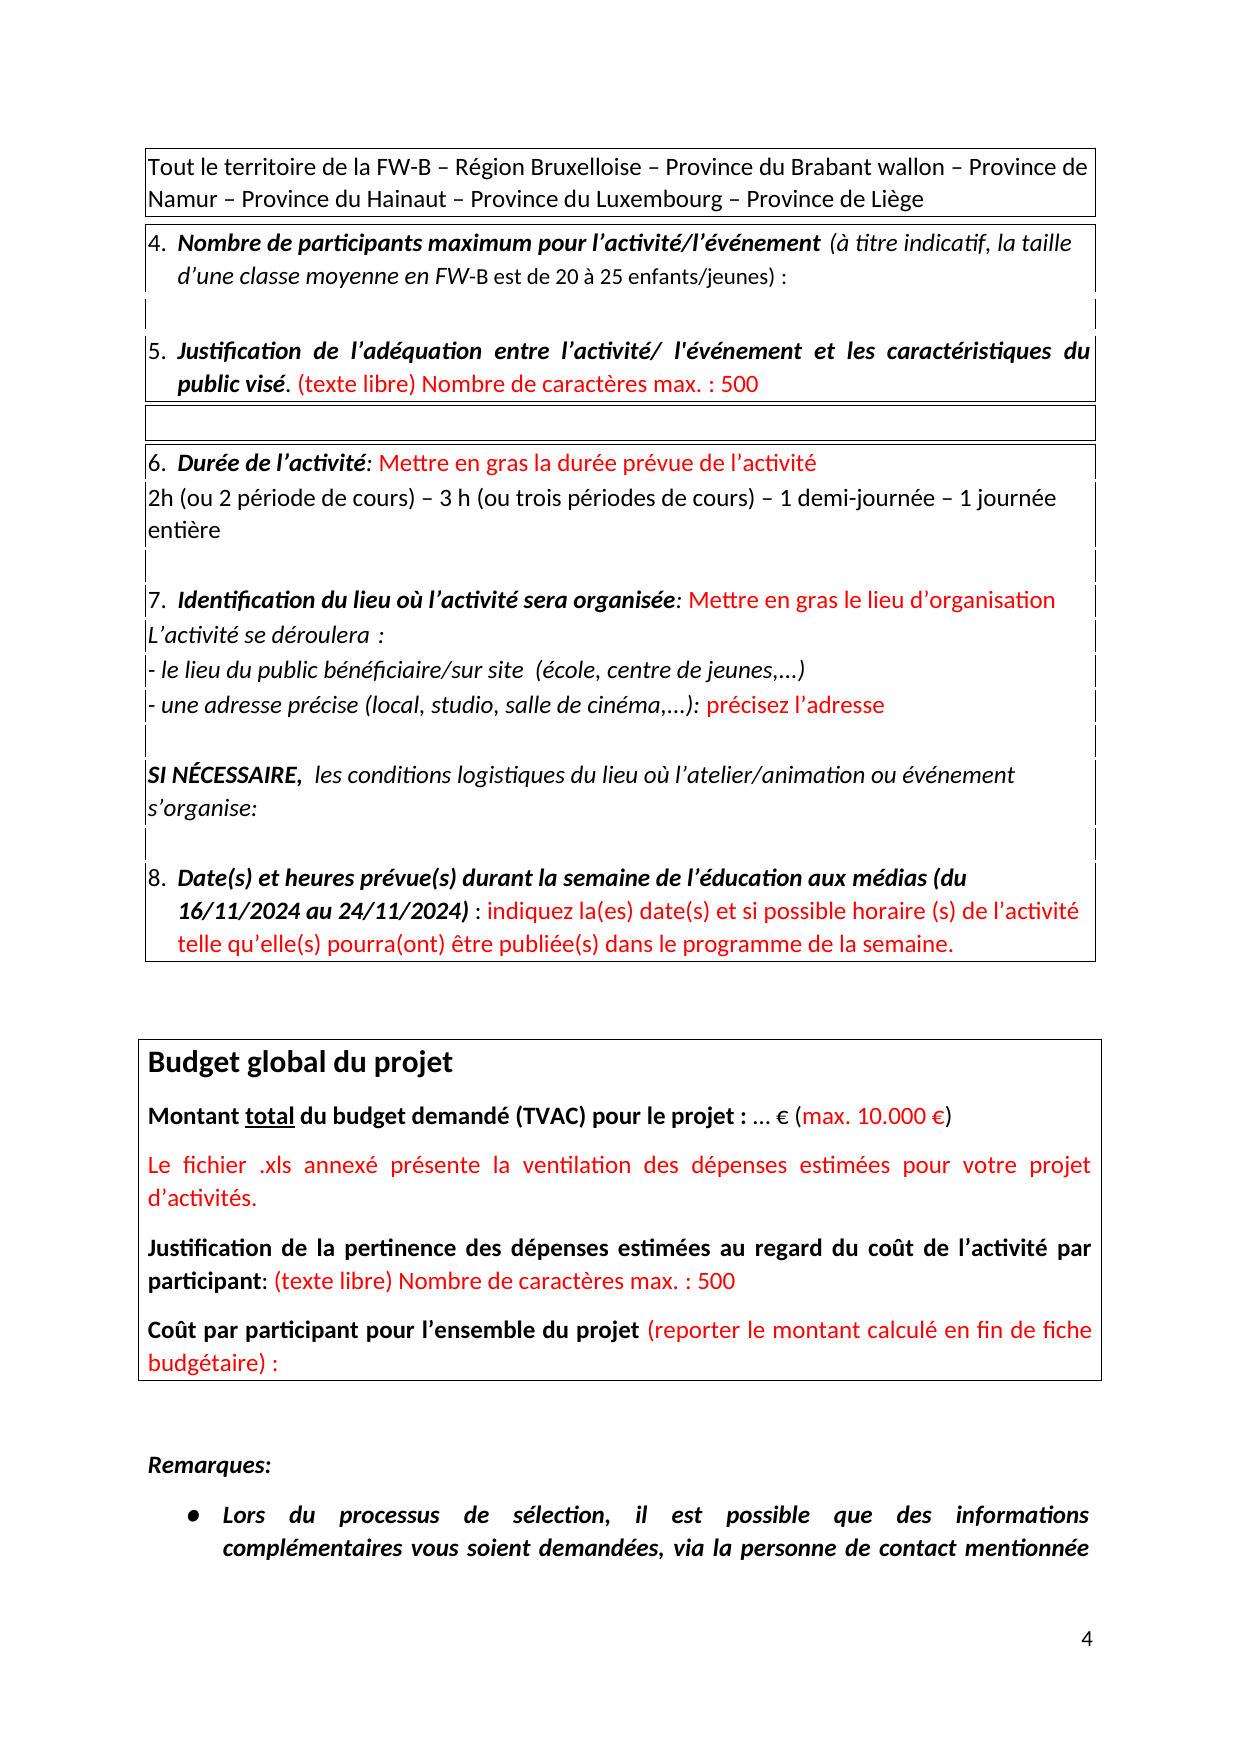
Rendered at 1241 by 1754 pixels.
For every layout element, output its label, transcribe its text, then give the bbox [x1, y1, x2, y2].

text Montant total du budget demandé (TVAC) pour le projet : … € (max. 10.000 €) [139, 1097, 1101, 1130]
text Budget global du projet [139, 1040, 1101, 1080]
text 2h (ou 2 période de cours) – 3 h (ou trois périodes de cours) – 1 demi-journée – 1 journée entière [146, 482, 1095, 547]
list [185, 1499, 1093, 1563]
text Tout le territoire de la FW-B – Région Bruxelloise – Province du Brabant wallon – Province de Namur – Province du Hainaut – Province du Luxembourg – Province de Liège [146, 149, 1095, 216]
list Durée de l’activité: Mettre en gras la durée prévue de l’activité [146, 445, 1095, 479]
text Justification de la pertinence des dépenses estimées au regard du coût de l’activité par participant: (texte libre) Nombre de caractères max. : 500 [139, 1229, 1101, 1295]
text Le fichier .xls annexé présente la ventilation des dépenses estimées pour votre projet d’activités. [139, 1146, 1101, 1213]
text L’activité se déroulera : [146, 620, 1095, 652]
list Nombre de participants maximum pour l’activité/l’événement (à titre indicatif, la taille d’une classe moyenne en FW-B est de 20 à 25 enfants/jeunes) : [146, 225, 1095, 292]
text - le lieu du public bénéficiaire/sur site (école, centre de jeunes,...) [146, 655, 1095, 687]
list Identification du lieu où l’activité sera organisée: Mettre en gras le lieu d’organisation [146, 585, 1095, 617]
text - une adresse précise (local, studio, salle de cinéma,...): précisez l’adresse [146, 690, 1095, 722]
list Date(s) et heures prévue(s) durant la semaine de l’éducation aux médias (du 16/11/2024 au 24/11/2024) : indiquez la(es) date(s) et si possible horaire (s) de l’activité telle qu’elle(s) pourra(ont) être publiée(s) dans le programme de la semaine. [146, 863, 1095, 961]
text Coût par participant pour l’ensemble du projet (reporter le montant calculé en fin de fiche budgétaire) : [139, 1311, 1101, 1380]
text Remarques: [148, 1450, 1093, 1480]
list Justification de l’adéquation entre l’activité/ l'événement et les caractéristiques du public visé. (texte libre) Nombre de caractères max. : 500 [146, 336, 1095, 401]
text SI NÉCESSAIRE, les conditions logistiques du lieu où l’atelier/animation ou événement s’organise: [146, 760, 1095, 825]
